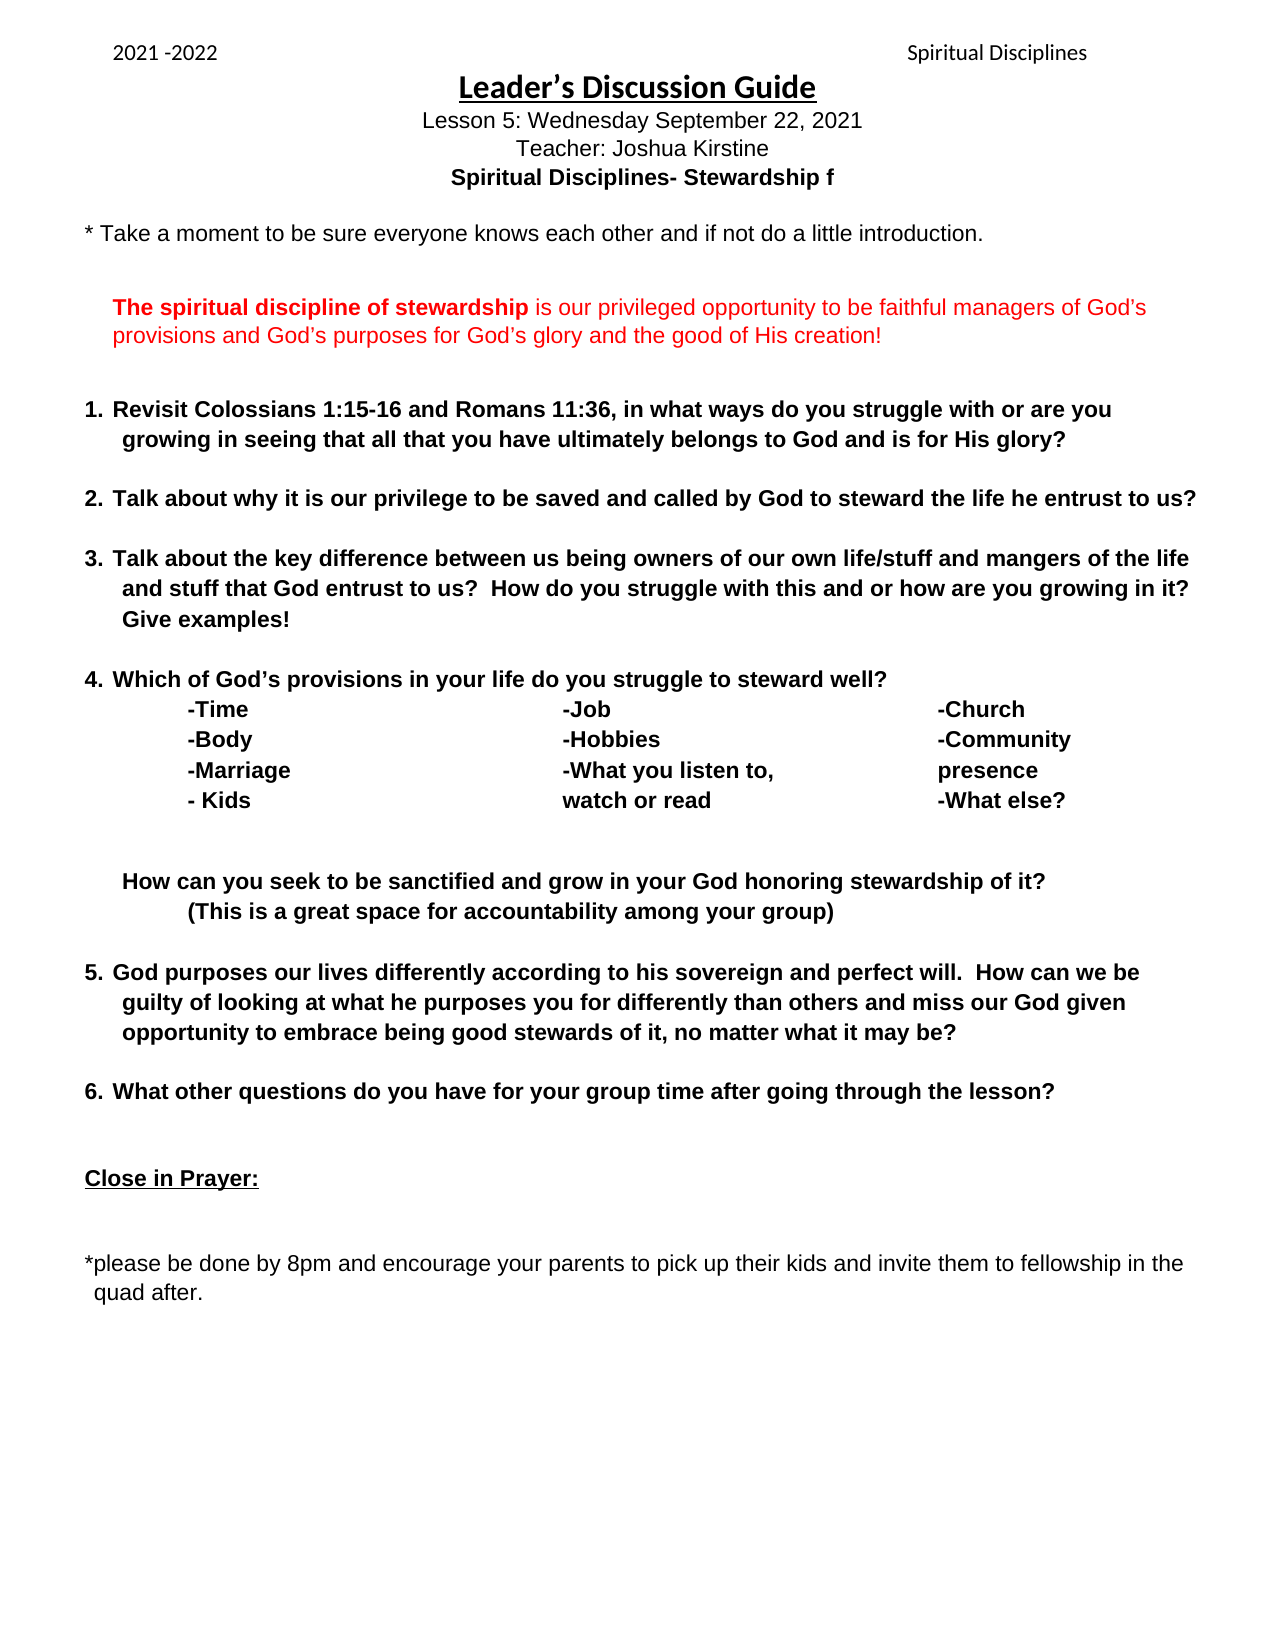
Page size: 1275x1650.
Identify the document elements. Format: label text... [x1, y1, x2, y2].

list Which of God’s provisions in your life do you struggle to steward well? [84, 666, 1200, 692]
list - Kids [187, 787, 412, 813]
list Talk about the key difference between us being owners of our own life/stuff and mangers of the life and stuff that God entrust to us? How do you struggle with this and or how are you growing in it? Give examples! [84, 545, 1200, 632]
list Revisit Colossians 1:15-16 and Romans 11:36, in what ways do you struggle with or are you growing in seeing that all that you have ultimately belongs to God and is for His glory? [84, 396, 1200, 452]
list -Hobbies [562, 726, 787, 753]
text * Take a moment to be sure everyone knows each other and if not do a little introduction. [84, 220, 1200, 247]
list -Church [937, 696, 1162, 723]
list (This is a great space for accountability among your group) [122, 898, 1200, 925]
list God purposes our lives differently according to his sovereign and perfect will. How can we be guilty of looking at what he purposes you for differently than others and miss our God given opportunity to embrace being good stewards of it, no matter what it may be? [84, 959, 1200, 1046]
text Spiritual Disciplines- Stewardship f [84, 163, 1200, 190]
list How can you seek to be sanctified and grow in your God honoring stewardship of it? [122, 868, 1200, 894]
text Teacher: Joshua Kirstine [84, 135, 1200, 161]
list What other questions do you have for your group time after going through the lesson? [84, 1078, 1200, 1104]
list -Marriage [187, 757, 412, 783]
list -Community presence [937, 726, 1162, 783]
list Talk about why it is our privilege to be saved and called by God to steward the life he entrust to us? [84, 485, 1200, 511]
list -What you listen to, watch or read [562, 757, 787, 813]
list -Job [562, 696, 787, 723]
text *please be done by 8pm and encourage your parents to pick up their kids and invite them to fellowship in the quad after. [84, 1250, 1200, 1305]
list -Time [187, 696, 412, 723]
list -What else? [937, 787, 1162, 813]
list -Body [187, 726, 412, 753]
text Close in Prayer: [84, 1165, 1200, 1191]
text Lesson 5: Wednesday September 22, 2021 [84, 107, 1200, 133]
text The spiritual discipline of stewardship is our privileged opportunity to be faithful managers of God’s provisions and God’s purposes for God’s glory and the good of His creation! [112, 294, 1162, 349]
